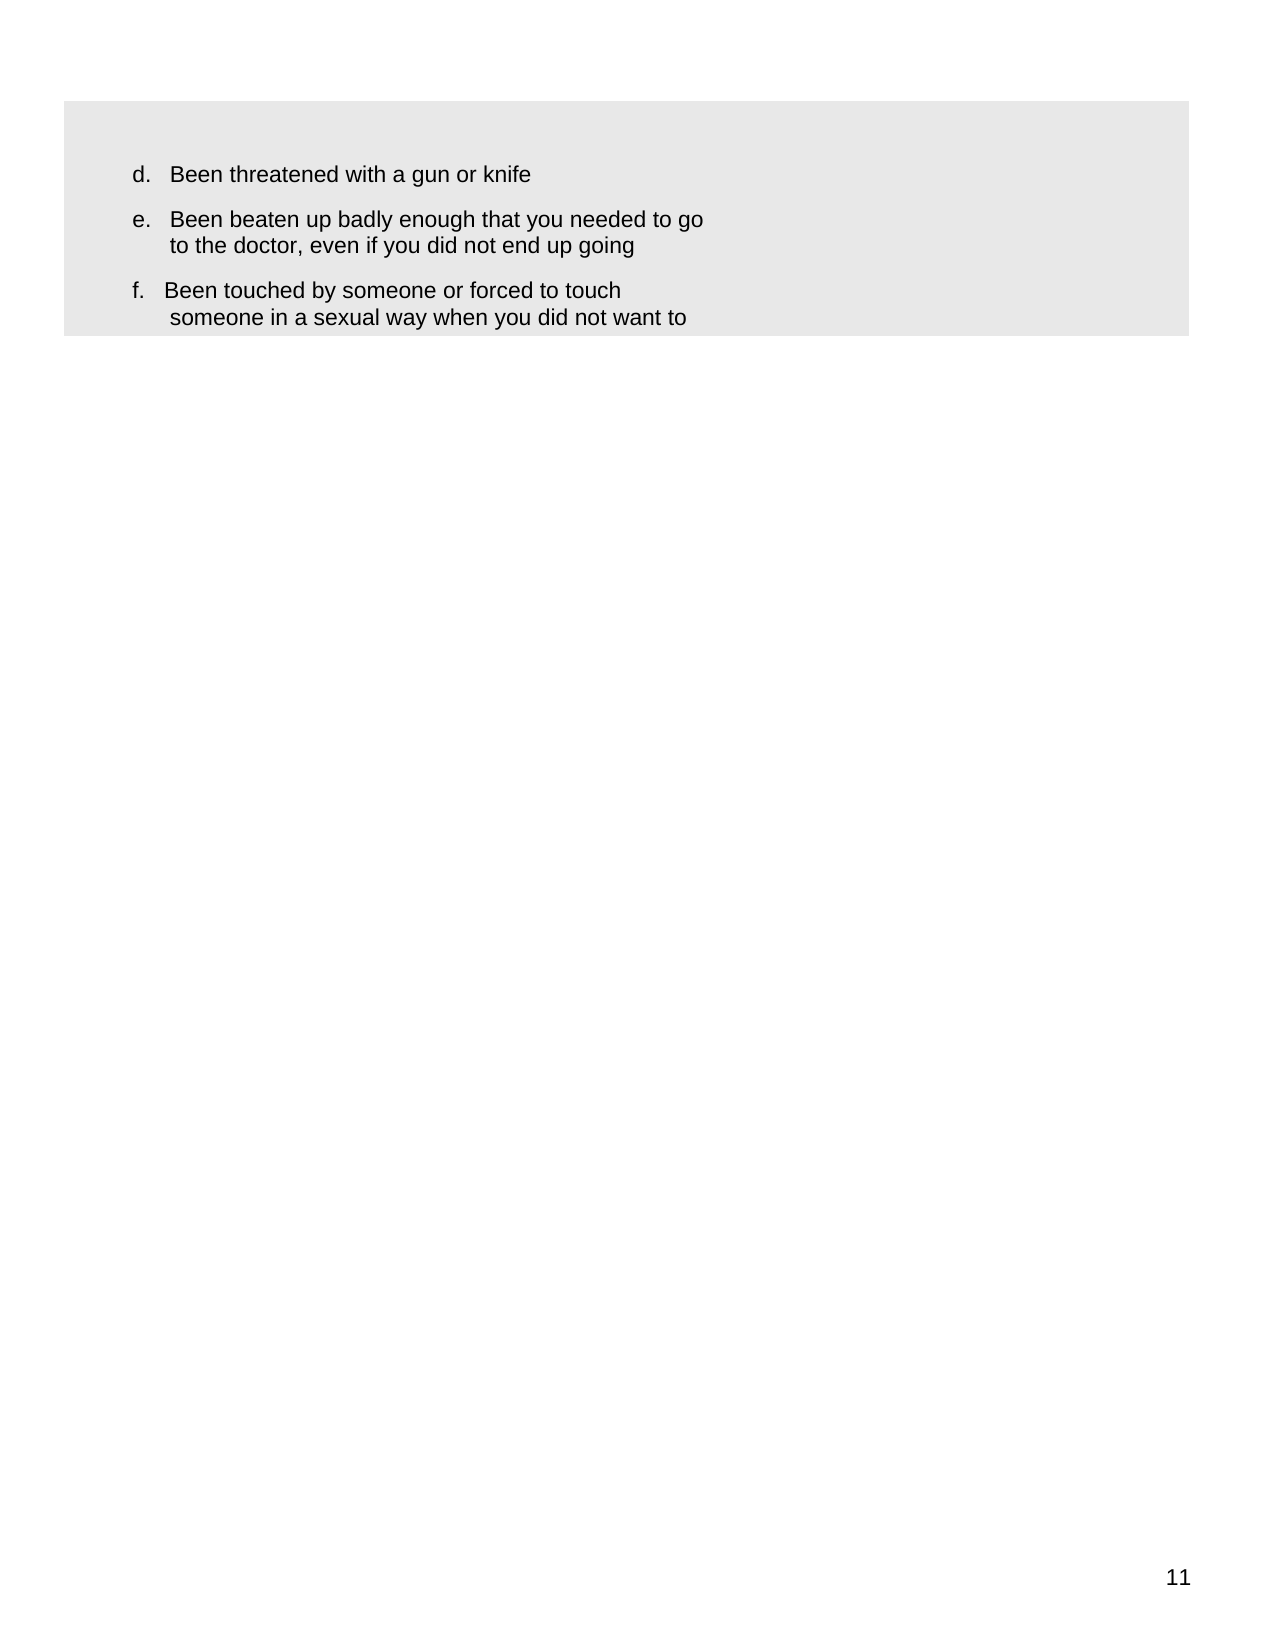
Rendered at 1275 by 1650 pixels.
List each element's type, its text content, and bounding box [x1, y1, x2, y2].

table_cell d. Been threatened with a gun or knife [64, 148, 1189, 193]
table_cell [64, 101, 1189, 148]
table_cell f. Been touched by someone or forced to touch someone in a sexual way when you did not want to [64, 265, 1189, 336]
table_cell e. Been beaten up badly enough that you needed to go to the doctor, even if you did not end up going [64, 193, 1189, 265]
